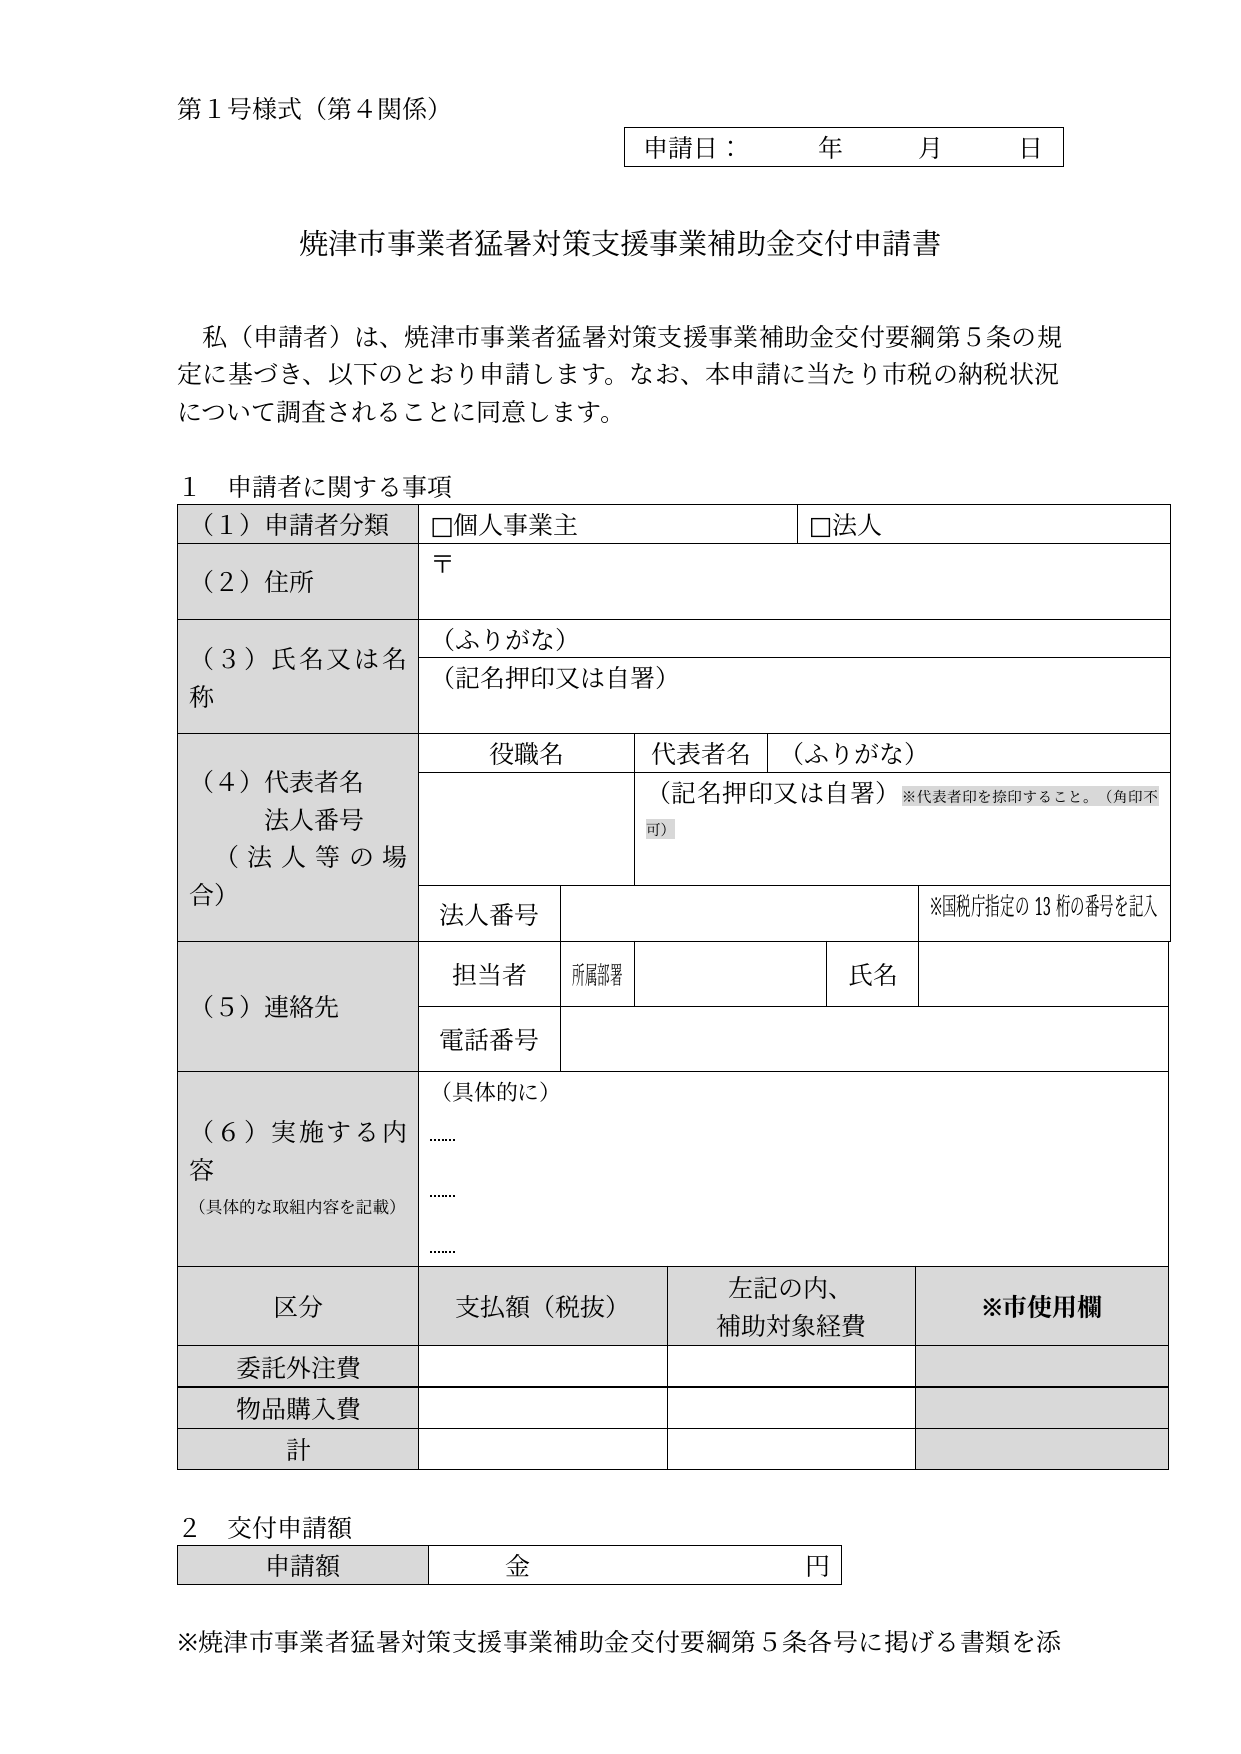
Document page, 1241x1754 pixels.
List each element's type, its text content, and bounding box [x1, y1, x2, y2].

table_header 金 円 [429, 1546, 841, 1584]
table_cell [668, 1429, 915, 1469]
table_cell [919, 942, 1168, 1006]
table_cell 〒 [419, 544, 1170, 619]
table_header 申請額 [178, 1546, 428, 1584]
table_cell 委託外注費 [178, 1346, 418, 1386]
text 第１号様式（第４関係） [177, 89, 1063, 127]
table_cell [668, 1346, 915, 1386]
table_cell [561, 1007, 1168, 1071]
table_cell 法人番号 [419, 886, 560, 941]
table_cell （具体的に） [419, 1072, 1168, 1266]
table_cell （５）連絡先 [178, 942, 418, 1071]
table_cell 担当者 [419, 942, 560, 1006]
table_cell 物品購入費 [178, 1388, 418, 1428]
table_cell [916, 1429, 1168, 1469]
table_cell [635, 942, 826, 1006]
text 私（申請者）は、焼津市事業者猛暑対策支援事業補助金交付要綱第５条の規定に基づき、以下のとおり申請します。なお、本申請に当たり市税の納税状況について調査されることに同意します。 [177, 317, 1063, 429]
table_header 申請日： 年 月 日 [625, 128, 1063, 166]
text ２ 交付申請額 [177, 1508, 1063, 1545]
table_cell 区分 [178, 1267, 418, 1345]
table_header □法人 [798, 505, 1170, 543]
table_cell （記名押印又は自署）※代表者印を捺印すること。（角印不可） [635, 773, 1170, 885]
table_cell [916, 1346, 1168, 1386]
table_cell [419, 1429, 667, 1469]
table_cell （ふりがな） [768, 734, 1170, 772]
table_header （１）申請者分類 [178, 505, 418, 543]
table_cell ※国税庁指定の13桁の番号を記入 [919, 886, 1170, 941]
table_cell 計 [178, 1429, 418, 1469]
table_cell 電話番号 [419, 1007, 560, 1071]
table_cell 所属部署 [561, 942, 634, 1006]
table_cell 左記の内、 補助対象経費 [668, 1267, 915, 1345]
table_cell 氏名 [827, 942, 918, 1006]
table_cell ※市使用欄 [916, 1267, 1168, 1345]
table_cell （ふりがな） [419, 620, 1170, 657]
table_cell （４）代表者名 法人番号 （法人等の場合） [178, 734, 418, 941]
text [177, 1622, 1063, 1660]
table_cell [419, 773, 634, 885]
table_cell （記名押印又は自署） [419, 658, 1170, 733]
table_cell [561, 886, 918, 941]
text １ 申請者に関する事項 [177, 467, 1063, 504]
table_cell 支払額（税抜） [419, 1267, 667, 1345]
text 焼津市事業者猛暑対策支援事業補助金交付申請書 [177, 204, 1063, 279]
table_cell 代表者名 [635, 734, 767, 772]
table_cell [916, 1388, 1168, 1428]
table_cell [668, 1388, 915, 1428]
table_cell （６）実施する内容 （具体的な取組内容を記載） [178, 1072, 418, 1266]
table_cell （２）住所 [178, 544, 418, 619]
table_cell [419, 1388, 667, 1428]
table_cell [419, 1346, 667, 1386]
table_cell （３）氏名又は名称 [178, 620, 418, 733]
table_header □個人事業主 [419, 505, 797, 543]
table_cell 役職名 [419, 734, 634, 772]
